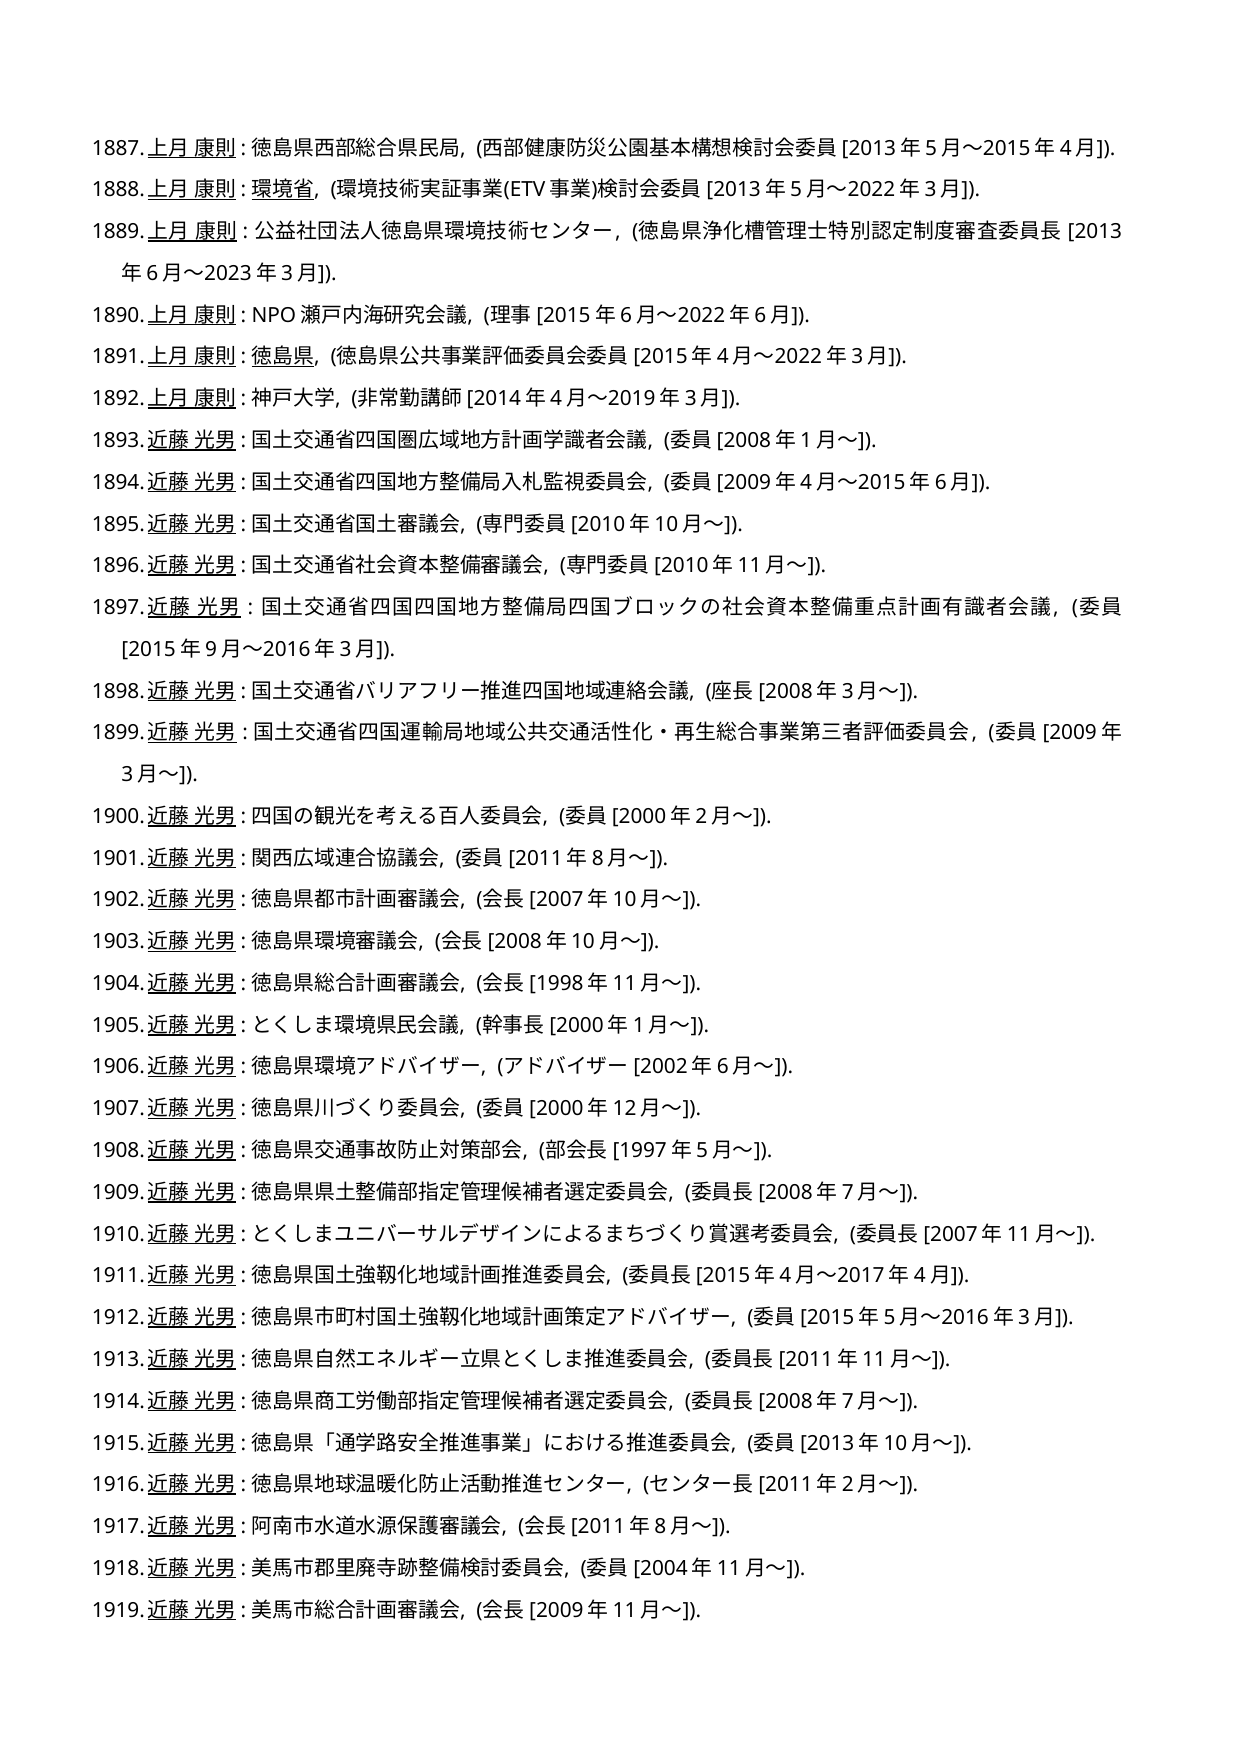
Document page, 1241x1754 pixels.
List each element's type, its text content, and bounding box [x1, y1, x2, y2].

list 近藤 光男 : 徳島県県土整備部指定管理候補者選定委員会, (委員長 [2008年7月〜]). [92, 1169, 1122, 1211]
list 近藤 光男 : 四国の観光を考える百人委員会, (委員 [2000年2月〜]). [92, 793, 1122, 835]
list 近藤 光男 : 徳島県国土強靱化地域計画推進委員会, (委員長 [2015年4月〜2017年4月]). [92, 1253, 1122, 1295]
list 近藤 光男 : 国土交通省社会資本整備審議会, (専門委員 [2010年11月〜]). [92, 543, 1122, 584]
list 上月 康則 : 環境省, (環境技術実証事業(ETV事業)検討会委員 [2013年5月〜2022年3月]). [92, 167, 1122, 209]
list 近藤 光男 : 徳島県都市計画審議会, (会長 [2007年10月〜]). [92, 877, 1122, 919]
list 近藤 光男 : とくしま環境県民会議, (幹事長 [2000年1月〜]). [92, 1002, 1122, 1044]
list 近藤 光男 : 国土交通省四国運輸局地域公共交通活性化・再生総合事業第三者評価委員会, (委員 [2009年3月〜]). [92, 710, 1122, 793]
list 近藤 光男 : 徳島県地球温暖化防止活動推進センター, (センター長 [2011年2月〜]). [92, 1462, 1122, 1503]
list 近藤 光男 : 国土交通省バリアフリー推進四国地域連絡会議, (座長 [2008年3月〜]). [92, 668, 1122, 710]
list 上月 康則 : 神戸大学, (非常勤講師 [2014年4月〜2019年3月]). [92, 376, 1122, 417]
list 近藤 光男 : 徳島県環境審議会, (会長 [2008年10月〜]). [92, 919, 1122, 961]
list 近藤 光男 : 国土交通省四国圏広域地方計画学識者会議, (委員 [2008年1月〜]). [92, 417, 1122, 459]
list 近藤 光男 : 徳島県商工労働部指定管理候補者選定委員会, (委員長 [2008年7月〜]). [92, 1378, 1122, 1420]
list 近藤 光男 : 国土交通省四国地方整備局入札監視委員会, (委員 [2009年4月〜2015年6月]). [92, 459, 1122, 501]
list 近藤 光男 : 美馬市郡里廃寺跡整備検討委員会, (委員 [2004年11月〜]). [92, 1545, 1122, 1587]
list 近藤 光男 : 徳島県環境アドバイザー, (アドバイザー [2002年6月〜]). [92, 1044, 1122, 1086]
list 上月 康則 : NPO瀬戸内海研究会議, (理事 [2015年6月〜2022年6月]). [92, 292, 1122, 334]
list 近藤 光男 : 国土交通省四国四国地方整備局四国ブロックの社会資本整備重点計画有識者会議, (委員 [2015年9月〜2016年3月]). [92, 584, 1122, 668]
list 近藤 光男 : 関西広域連合協議会, (委員 [2011年8月〜]). [92, 835, 1122, 877]
list 近藤 光男 : とくしまユニバーサルデザインによるまちづくり賞選考委員会, (委員長 [2007年11月〜]). [92, 1211, 1122, 1253]
list 近藤 光男 : 徳島県総合計画審議会, (会長 [1998年11月〜]). [92, 961, 1122, 1002]
list 上月 康則 : 公益社団法人徳島県環境技術センター, (徳島県浄化槽管理士特別認定制度審査委員長 [2013年6月〜2023年3月]). [92, 209, 1122, 292]
list 近藤 光男 : 徳島県自然エネルギー立県とくしま推進委員会, (委員長 [2011年11月〜]). [92, 1336, 1122, 1378]
list 近藤 光男 : 徳島県川づくり委員会, (委員 [2000年12月〜]). [92, 1086, 1122, 1128]
list 上月 康則 : 徳島県西部総合県民局, (西部健康防災公園基本構想検討会委員 [2013年5月〜2015年4月]). [92, 125, 1122, 167]
list 近藤 光男 : 徳島県交通事故防止対策部会, (部会長 [1997年5月〜]). [92, 1128, 1122, 1169]
list 近藤 光男 : 徳島県「通学路安全推進事業」における推進委員会, (委員 [2013年10月〜]). [92, 1420, 1122, 1462]
list 近藤 光男 : 阿南市水道水源保護審議会, (会長 [2011年8月〜]). [92, 1503, 1122, 1545]
list 近藤 光男 : 美馬市総合計画審議会, (会長 [2009年11月〜]). [92, 1587, 1122, 1629]
list 上月 康則 : 徳島県, (徳島県公共事業評価委員会委員 [2015年4月〜2022年3月]). [92, 334, 1122, 376]
list 近藤 光男 : 国土交通省国土審議会, (専門委員 [2010年10月〜]). [92, 501, 1122, 543]
list 近藤 光男 : 徳島県市町村国土強靱化地域計画策定アドバイザー, (委員 [2015年5月〜2016年3月]). [92, 1295, 1122, 1336]
